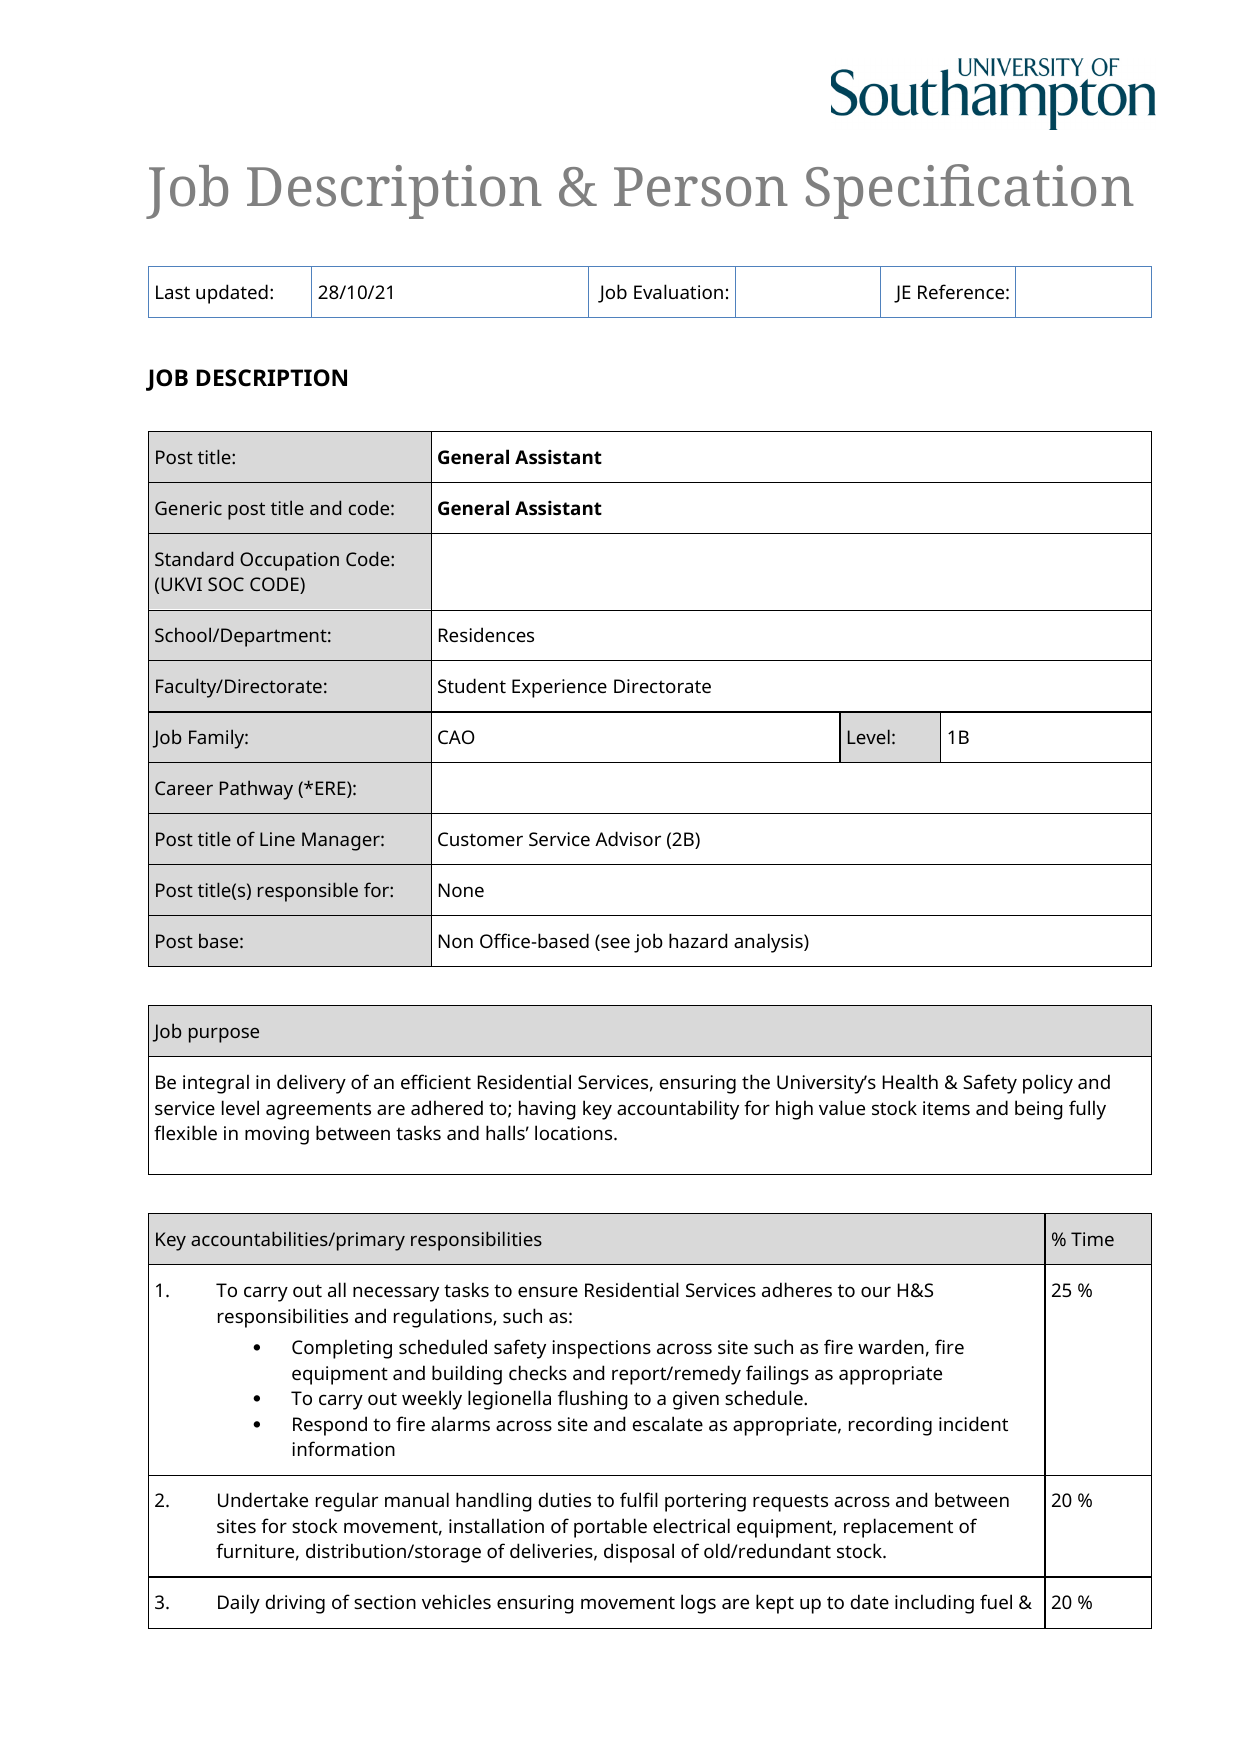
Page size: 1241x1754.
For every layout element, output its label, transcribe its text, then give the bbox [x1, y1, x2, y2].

table_cell Be integral in delivery of an efficient Residential Services, ensuring the University’s Health & Safety policy and service level agreements are adhered to; having key accountability for high value stock items and being fully flexible in moving between tasks and halls’ locations. [149, 1057, 1151, 1174]
table_cell Faculty/Directorate: [149, 661, 431, 711]
table_cell Post base: [149, 916, 431, 966]
table_cell Career Pathway (*ERE): [149, 763, 431, 813]
table_cell To carry out all necessary tasks to ensure Residential Services adheres to our H&S responsibilities and regulations, such as: Completing scheduled safety inspections across site such as fire warden, fire equipment and building checks and report/remedy failings as appropriate To carry out weekly legionella flushing to a given schedule. Respond to fire alarms across site and escalate as appropriate, recording incident information [210, 1265, 1044, 1474]
table_cell School/Department: [149, 611, 431, 660]
table_cell [149, 1476, 210, 1576]
table_header % Time [1046, 1214, 1151, 1264]
table_header Last updated: [149, 267, 311, 317]
table_cell Generic post title and code: [149, 483, 431, 533]
table_cell 20 % [1046, 1476, 1151, 1576]
table_cell Customer Service Advisor (2B) [432, 814, 1151, 864]
table_cell 25 % [1046, 1265, 1151, 1474]
table_cell General Assistant [432, 483, 1151, 533]
table_cell [432, 534, 1151, 609]
table_cell [149, 1265, 210, 1474]
table_cell Residences [432, 611, 1151, 660]
table_header [1016, 267, 1151, 317]
table_cell Job Family: [149, 713, 431, 762]
table_cell Post title of Line Manager: [149, 814, 431, 864]
table_cell 1B [941, 713, 1151, 762]
table_header General Assistant [432, 432, 1151, 482]
table_header Job Evaluation: [589, 267, 735, 317]
table_cell Level: [841, 713, 940, 762]
table_cell Non Office-based (see job hazard analysis) [432, 916, 1151, 966]
table_header JE Reference: [881, 267, 1015, 317]
table_cell [149, 1578, 210, 1627]
table_header [736, 267, 880, 317]
table_header Key accountabilities/primary responsibilities [149, 1214, 1044, 1264]
picture [978, 58, 986, 68]
table_header Post title: [149, 432, 431, 482]
table_cell None [432, 865, 1151, 915]
table_cell CAO [432, 713, 839, 762]
table_header 28/10/21 [312, 267, 588, 317]
table_cell Student Experience Directorate [432, 661, 1151, 711]
table_cell [432, 763, 1151, 813]
picture [831, 58, 1156, 130]
table_header Job purpose [149, 1006, 1151, 1056]
text JOB DESCRIPTION [148, 362, 1152, 393]
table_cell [210, 1578, 1044, 1627]
picture [831, 87, 851, 112]
table_cell Standard Occupation Code: (UKVI SOC CODE) [149, 534, 431, 609]
table_cell Undertake regular manual handling duties to fulfil portering requests across and between sites for stock movement, installation of portable electrical equipment, replacement of furniture, distribution/storage of deliveries, disposal of old/redundant stock. [210, 1476, 1044, 1576]
table_cell Post title(s) responsible for: [149, 865, 431, 915]
table_cell 20 % [1046, 1578, 1151, 1627]
